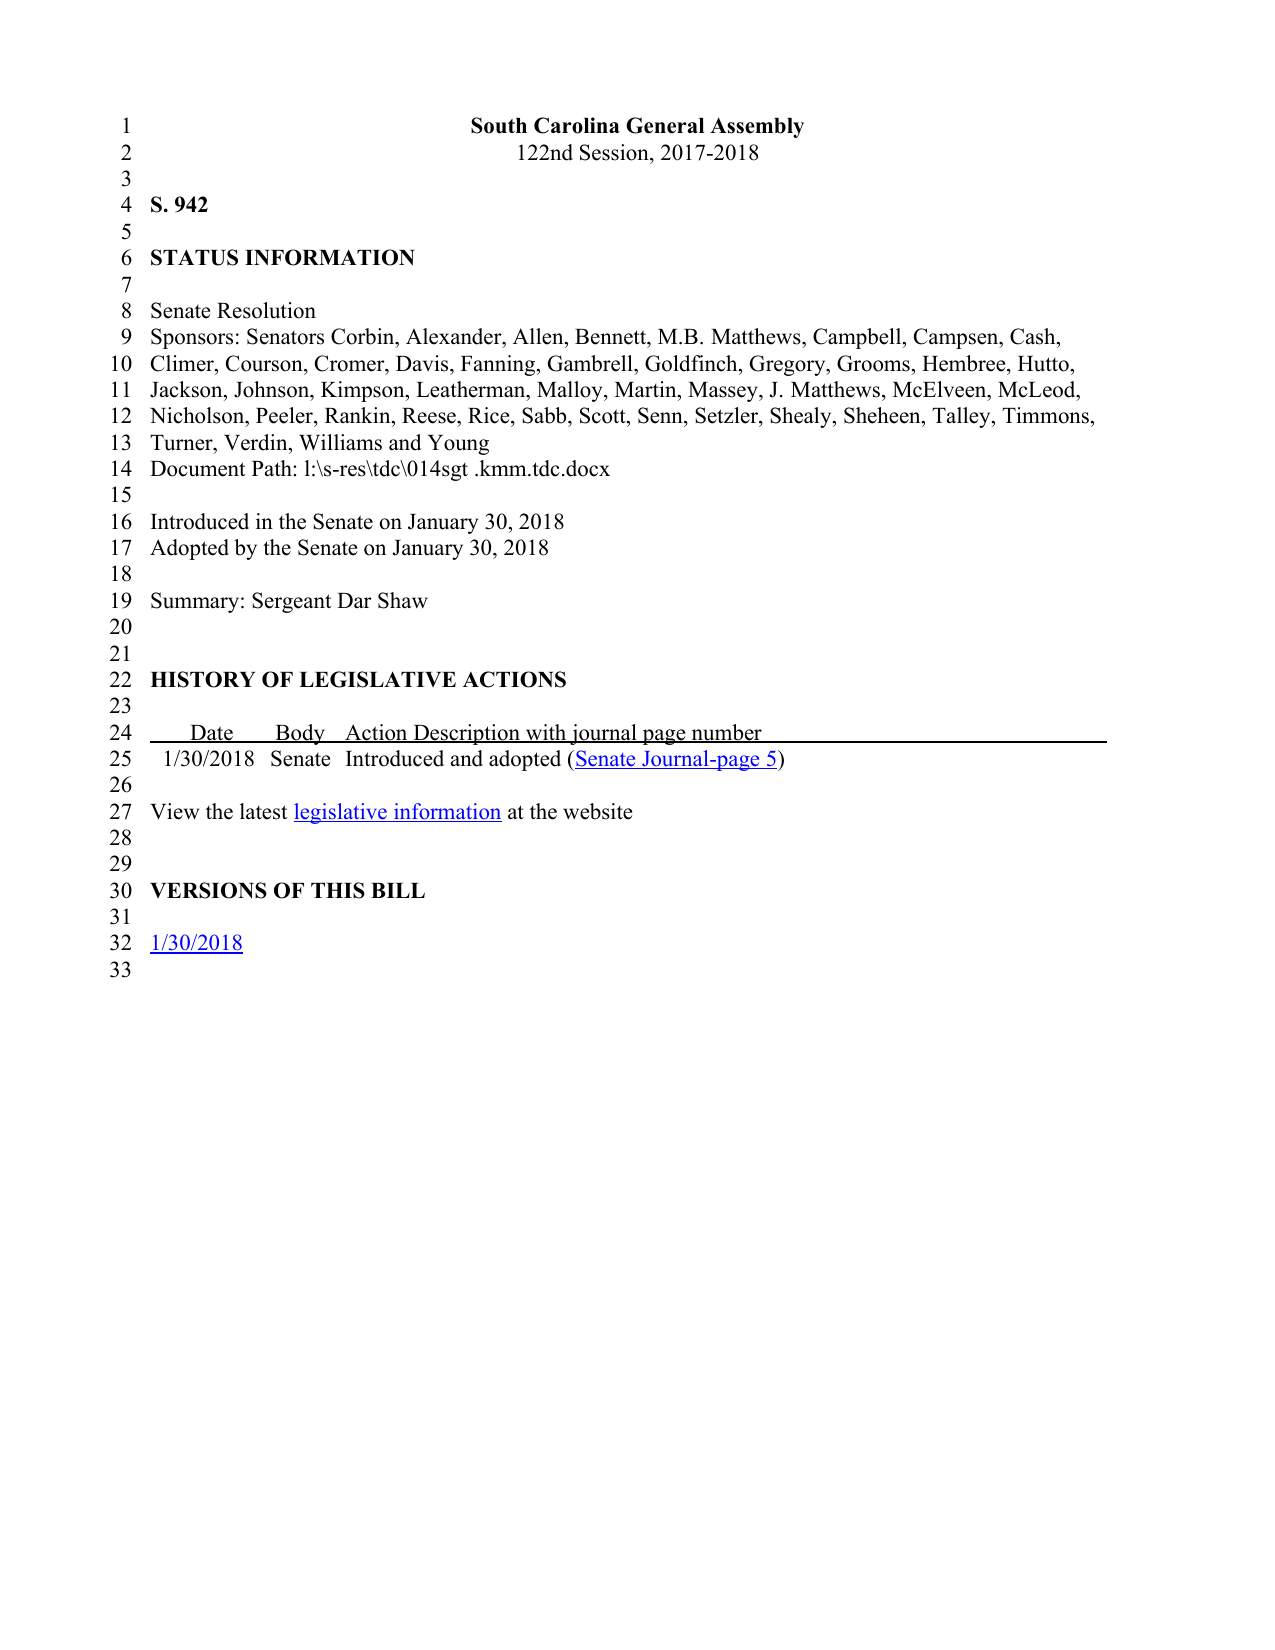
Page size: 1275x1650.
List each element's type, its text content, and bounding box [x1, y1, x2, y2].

text S. 942 [150, 192, 1125, 218]
text VERSIONS OF THIS BILL [150, 877, 1125, 903]
text Summary: Sergeant Dar Shaw [150, 587, 1125, 613]
text 122nd Session, 2017-2018 [150, 139, 1125, 165]
text STATUS INFORMATION [150, 244, 1125, 271]
text Sponsors: Senators Corbin, Alexander, Allen, Bennett, M.B. Matthews, Campbell, Campsen, Cash, Climer, Courson, Cromer, Davis, Fanning, Gambrell, Goldfinch, Gregory, Grooms, Hembree, Hutto, Jackson, Johnson, Kimpson, Leatherman, Malloy, Martin, Massey, J. Matthews, McElveen, McLeod, Nicholson, Peeler, Rankin, Reese, Rice, Sabb, Scott, Senn, Setzler, Shealy, Sheheen, Talley, Timmons, Turner, Verdin, Williams and Young [150, 323, 1125, 455]
text South Carolina General Assembly [150, 112, 1125, 139]
text Document Path: l:\s-res\tdc\014sgt .kmm.tdc.docx [150, 455, 1125, 481]
text Senate Resolution [150, 297, 1125, 323]
text HISTORY OF LEGISLATIVE ACTIONS [150, 666, 1125, 692]
text Introduced in the Senate on January 30, 2018 [150, 508, 1125, 534]
text 1/30/2018 Senate Introduced and adopted (Senate Journal-page 5) [150, 745, 1125, 771]
text View the latest legislative information at the website [150, 798, 1125, 824]
text Adopted by the Senate on January 30, 2018 [150, 534, 1125, 561]
text 1/30/2018 [150, 929, 1125, 956]
text Date Body Action Description with journal page number [150, 719, 1125, 745]
